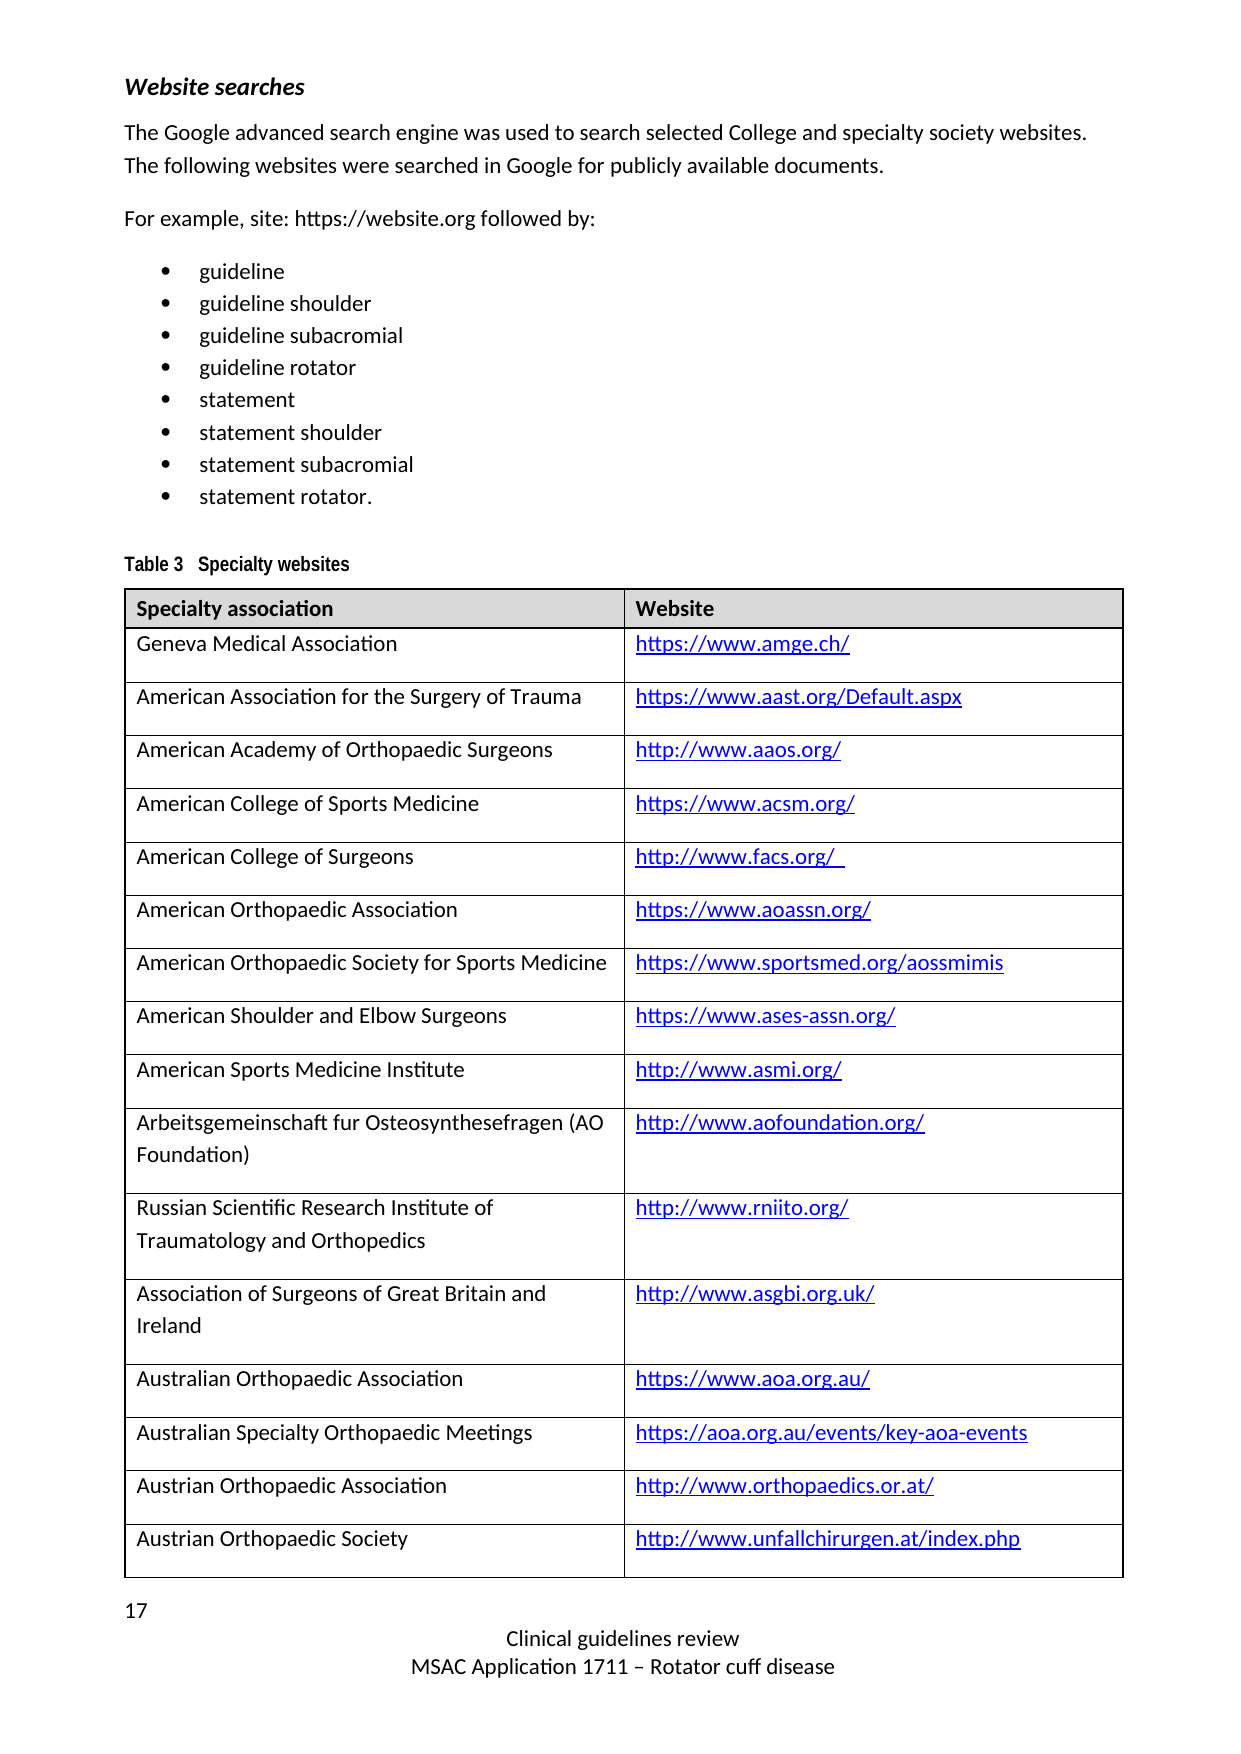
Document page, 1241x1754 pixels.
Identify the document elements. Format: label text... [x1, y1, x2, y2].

table_cell https://www.sportsmed.org/aossmimis [625, 949, 1122, 1001]
table_cell Australian Specialty Orthopaedic Meetings [126, 1418, 624, 1470]
table_cell American Sports Medicine Institute [126, 1055, 624, 1108]
table_cell https://www.amge.ch/ [625, 629, 1122, 682]
table_header Website [625, 590, 1122, 627]
table_header Specialty association [126, 590, 624, 627]
table_cell http://www.aofoundation.org/ [625, 1109, 1122, 1193]
table_cell http://www.asmi.org/ [625, 1055, 1122, 1108]
text The Google advanced search engine was used to search selected College and specialty society websites. The following websites were searched in Google for publicly available documents. [124, 118, 1122, 179]
list guideline [162, 257, 1122, 285]
table_cell American College of Sports Medicine [126, 789, 624, 841]
table_cell American Orthopaedic Society for Sports Medicine [126, 949, 624, 1001]
text Table 3 Specialty websites [124, 552, 1122, 576]
list guideline shoulder [162, 289, 1122, 317]
table_cell https://www.ases-assn.org/ [625, 1002, 1122, 1054]
table_cell http://www.unfallchirurgen.at/index.php [625, 1525, 1122, 1577]
table_cell Arbeitsgemeinschaft fur Osteosynthesefragen (AO Foundation) [126, 1109, 624, 1193]
list statement shoulder [162, 418, 1122, 446]
text For example, site: https://website.org followed by: [124, 204, 1122, 232]
list statement subacromial [162, 450, 1122, 478]
table_cell American Orthopaedic Association [126, 896, 624, 948]
list guideline rotator [162, 353, 1122, 381]
list guideline subacromial [162, 321, 1122, 349]
table_cell American Association for the Surgery of Trauma [126, 683, 624, 735]
subtitle Website searches [124, 71, 1122, 102]
table_cell Russian Scientific Research Institute of Traumatology and Orthopedics [126, 1194, 624, 1278]
table_cell https://www.aast.org/Default.aspx [625, 683, 1122, 735]
table_cell https://www.acsm.org/ [625, 789, 1122, 841]
table_cell Geneva Medical Association [126, 629, 624, 682]
table_cell http://www.asgbi.org.uk/ [625, 1280, 1122, 1364]
table_cell Association of Surgeons of Great Britain and Ireland [126, 1280, 624, 1364]
list statement [162, 386, 1122, 413]
table_cell http://www.orthopaedics.or.at/ [625, 1471, 1122, 1523]
table_cell http://www.aaos.org/ [625, 736, 1122, 788]
table_cell https://www.aoa.org.au/ [625, 1365, 1122, 1417]
table_cell American Shoulder and Elbow Surgeons [126, 1002, 624, 1054]
table_cell Austrian Orthopaedic Association [126, 1471, 624, 1523]
table_cell Australian Orthopaedic Association [126, 1365, 624, 1417]
table_cell http://www.rniito.org/ [625, 1194, 1122, 1278]
table_cell https://www.aoassn.org/ [625, 896, 1122, 948]
table_cell https://aoa.org.au/events/key-aoa-events [625, 1418, 1122, 1470]
list statement rotator. [162, 482, 1122, 510]
table_cell American College of Surgeons [126, 843, 624, 895]
table_cell Austrian Orthopaedic Society [126, 1525, 624, 1577]
table_cell http://www.facs.org/ [625, 843, 1122, 895]
table_cell American Academy of Orthopaedic Surgeons [126, 736, 624, 788]
